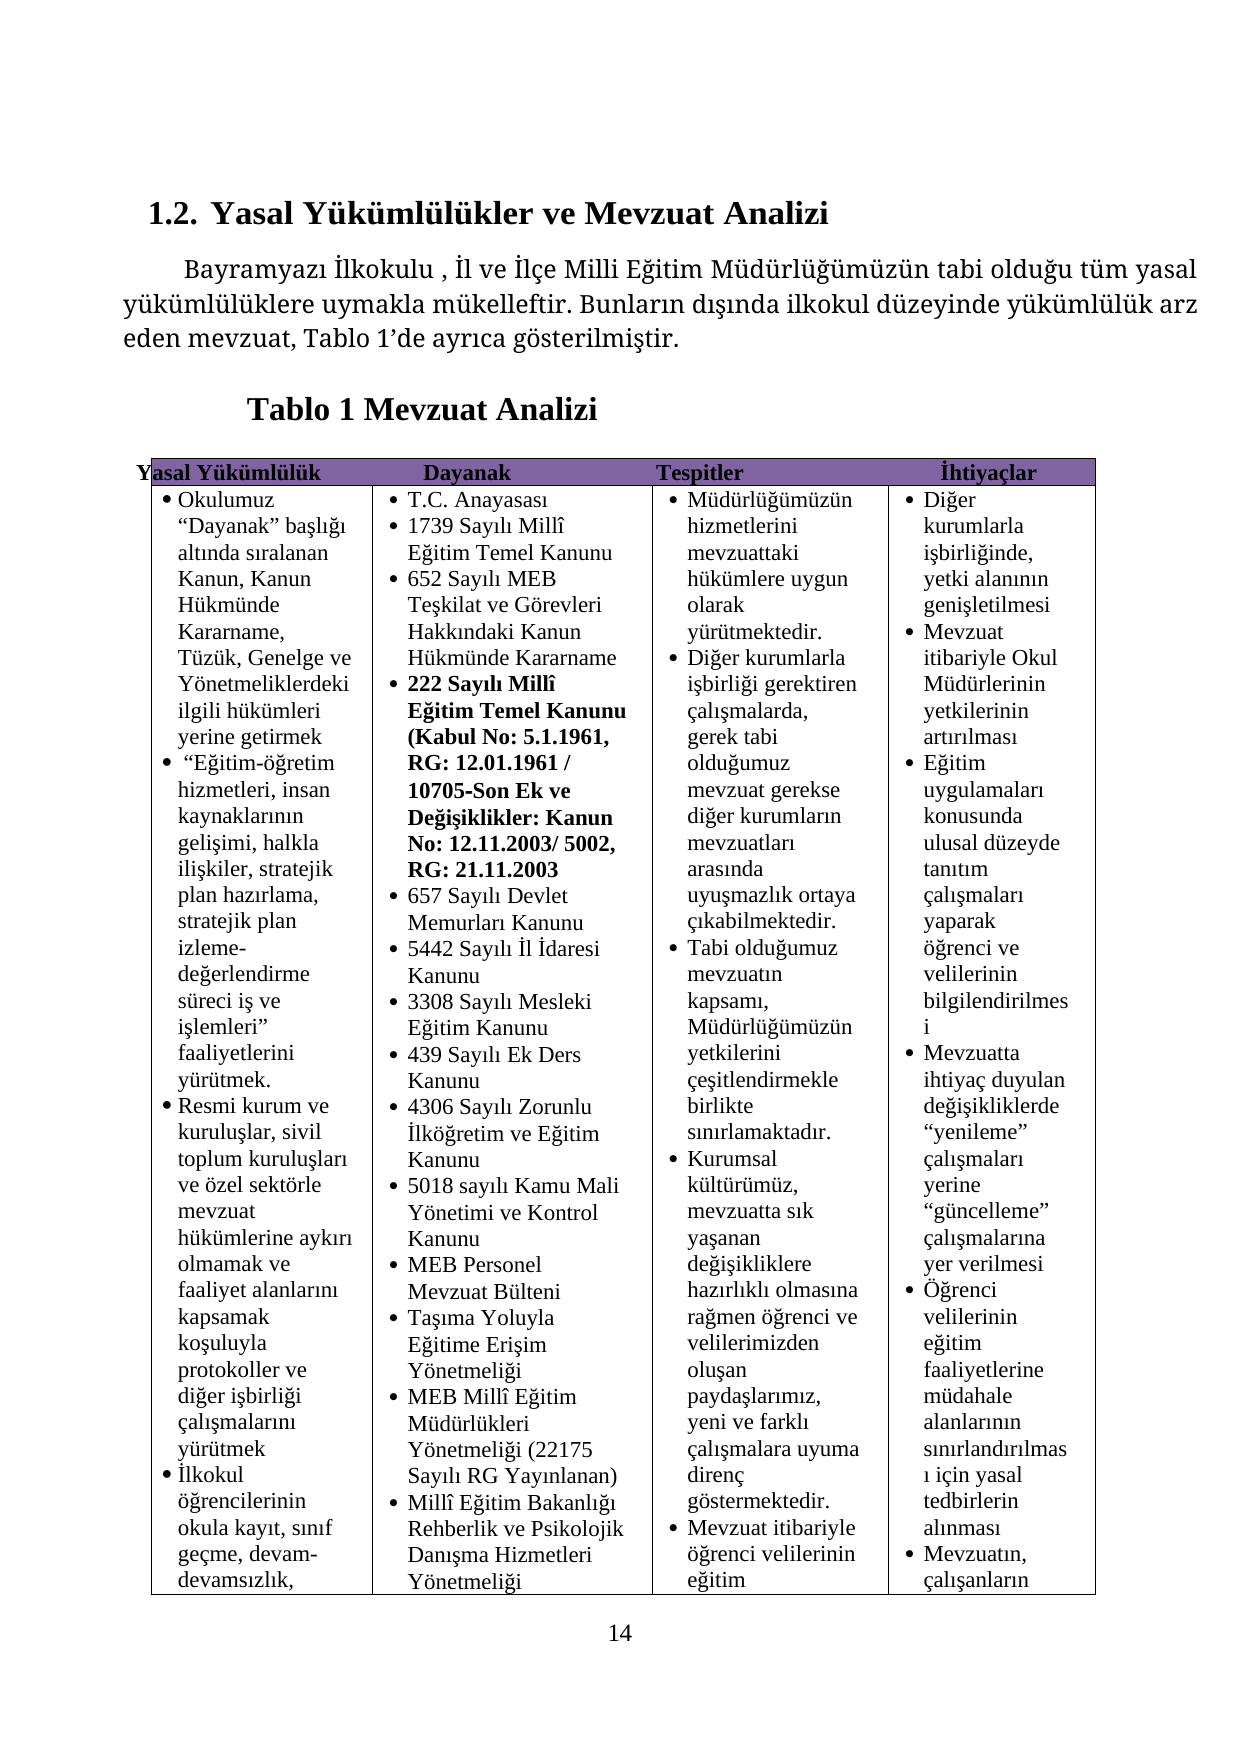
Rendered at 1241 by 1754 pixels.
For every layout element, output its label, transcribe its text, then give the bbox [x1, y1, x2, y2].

table_header Dayanak [373, 459, 653, 485]
subtitle Bayramyazı İlkokulu , İl ve İlçe Milli Eğitim Müdürlüğümüzün tabi olduğu tüm yasal yükümlülüklere uymakla mükelleftir. Bunların dışında ilkokul düzeyinde yükümlülük arz eden mevzuat, Tablo 1’de ayrıca gösterilmiştir. [123, 252, 1198, 354]
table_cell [889, 486, 1095, 1594]
table_header Yasal Yükümlülük [152, 459, 373, 485]
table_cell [653, 486, 888, 1594]
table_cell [152, 486, 372, 1594]
table_header İhtiyaçlar [889, 459, 1095, 485]
subtitle Yasal Yükümlülükler ve Mevzuat Analizi [148, 193, 1198, 231]
subtitle Tablo 1 Mevzuat Analizi [148, 389, 1198, 428]
table_header Tespitler [653, 459, 889, 485]
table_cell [373, 486, 652, 1594]
